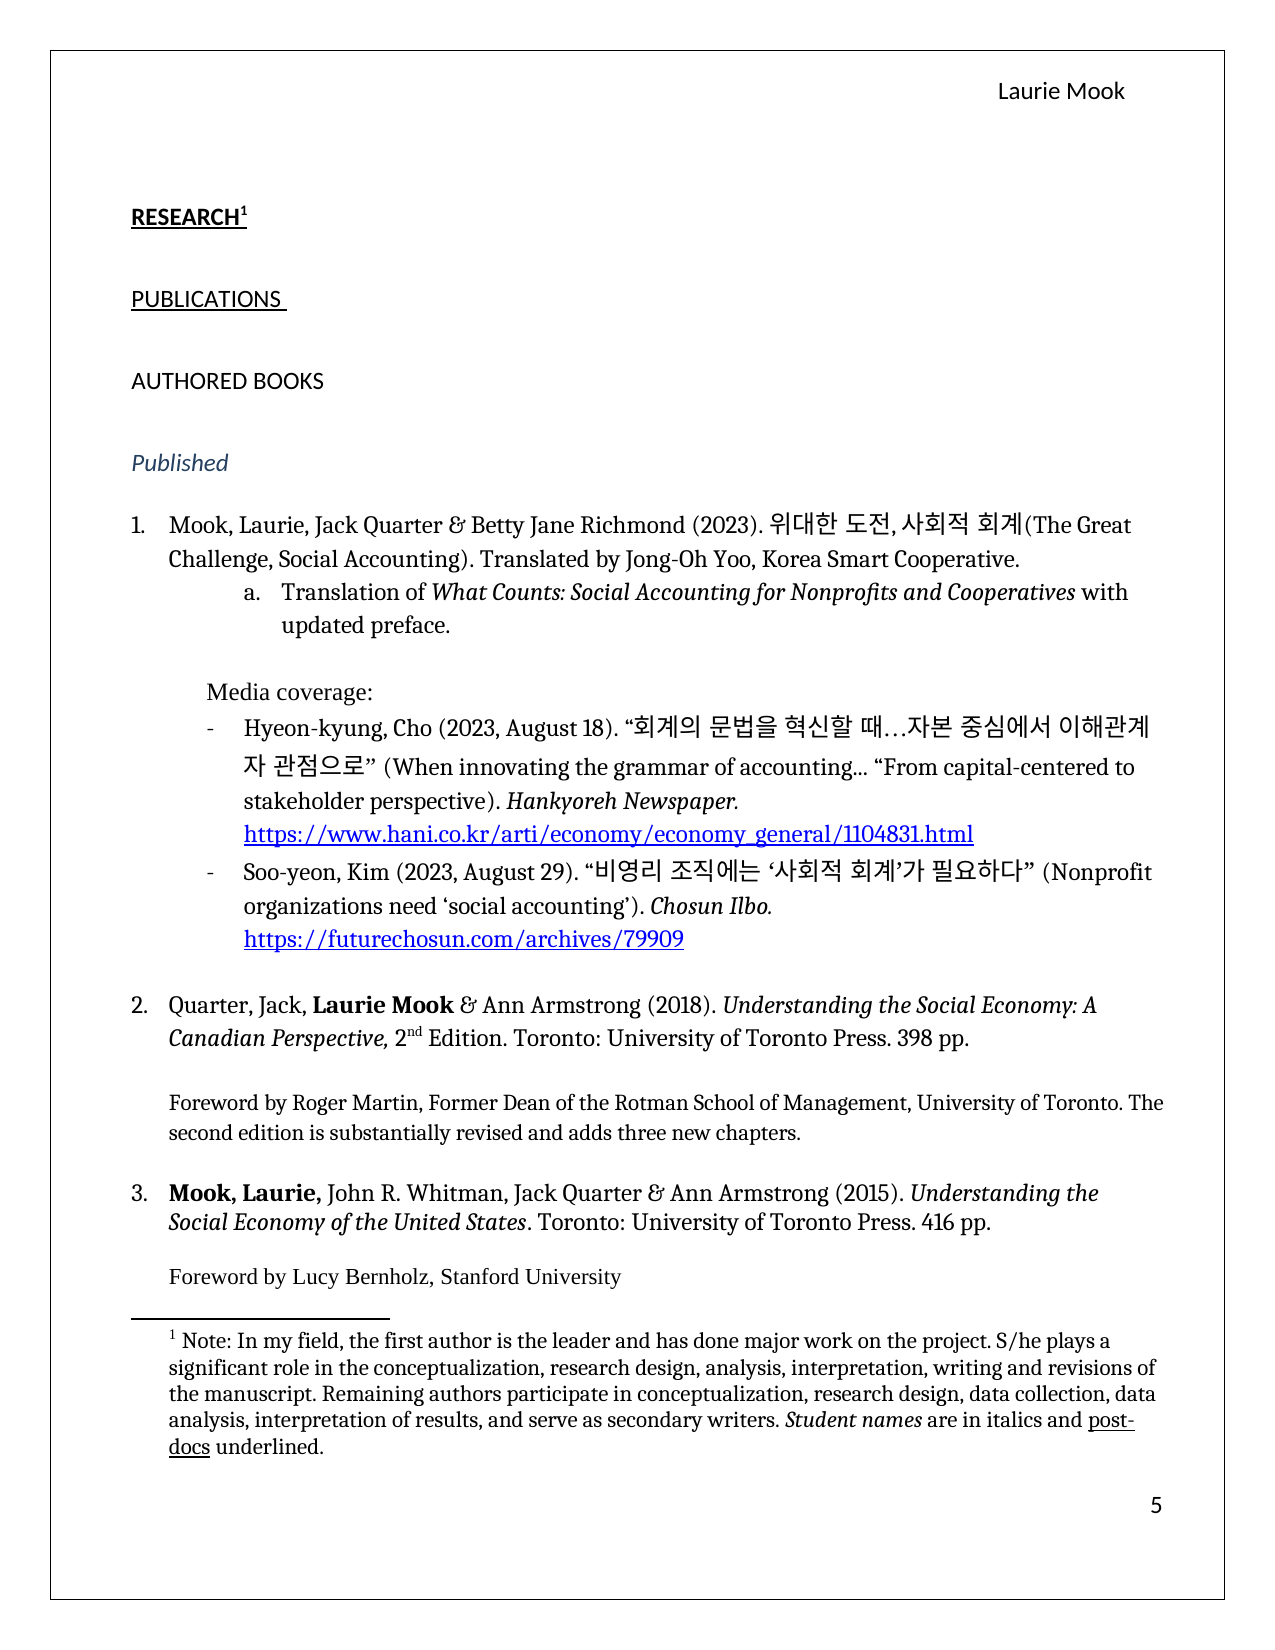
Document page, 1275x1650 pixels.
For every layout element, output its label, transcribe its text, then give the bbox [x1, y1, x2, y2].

subtitle AUTHORED BOOKS [131, 365, 1162, 396]
text Foreword by Roger Martin, Former Dean of the Rotman School of Management, University of Toronto. The second edition is substantially revised and adds three new chapters. [169, 1090, 1181, 1146]
list Soo-yeon, Kim (2023, August 29). “비영리 조직에는 ‘사회적 회계’가 필요하다” (Nonprofit organizations need ‘social accounting’). Chosun Ilbo. https://futurechosun.com/archives/79909 [206, 853, 1162, 953]
subtitle RESEARCH [131, 201, 1162, 232]
list Mook, Laurie, Jack Quarter & Betty Jane Richmond (2023). 위대한 도전, 사회적 회계(The Great Challenge, Social Accounting). Translated by Jong-Oh Yoo, Korea Smart Cooperative. [131, 506, 1162, 573]
subtitle Published [131, 447, 1162, 477]
subtitle PUBLICATIONS [131, 283, 1162, 314]
list Translation of What Counts: Social Accounting for Nonprofits and Cooperatives with updated preface. [244, 578, 1162, 639]
text Media coverage: [131, 677, 1162, 705]
text Foreword by Lucy Bernholz, Stanford University [169, 1263, 1162, 1289]
list Quarter, Jack, Laurie Mook & Ann Armstrong (2018). Understanding the Social Economy: A Canadian Perspective, 2nd Edition. Toronto: University of Toronto Press. 398 pp. [131, 991, 1162, 1052]
list Hyeon-kyung, Cho (2023, August 18). “회계의 문법을 혁신할 때…자본 중심에서 이해관계자 관점으로” (When innovating the grammar of accounting... “From capital-centered to stakeholder perspective). Hankyoreh Newspaper. https://www.hani.co.kr/arti/economy/economy_general/1104831.html [206, 710, 1162, 849]
